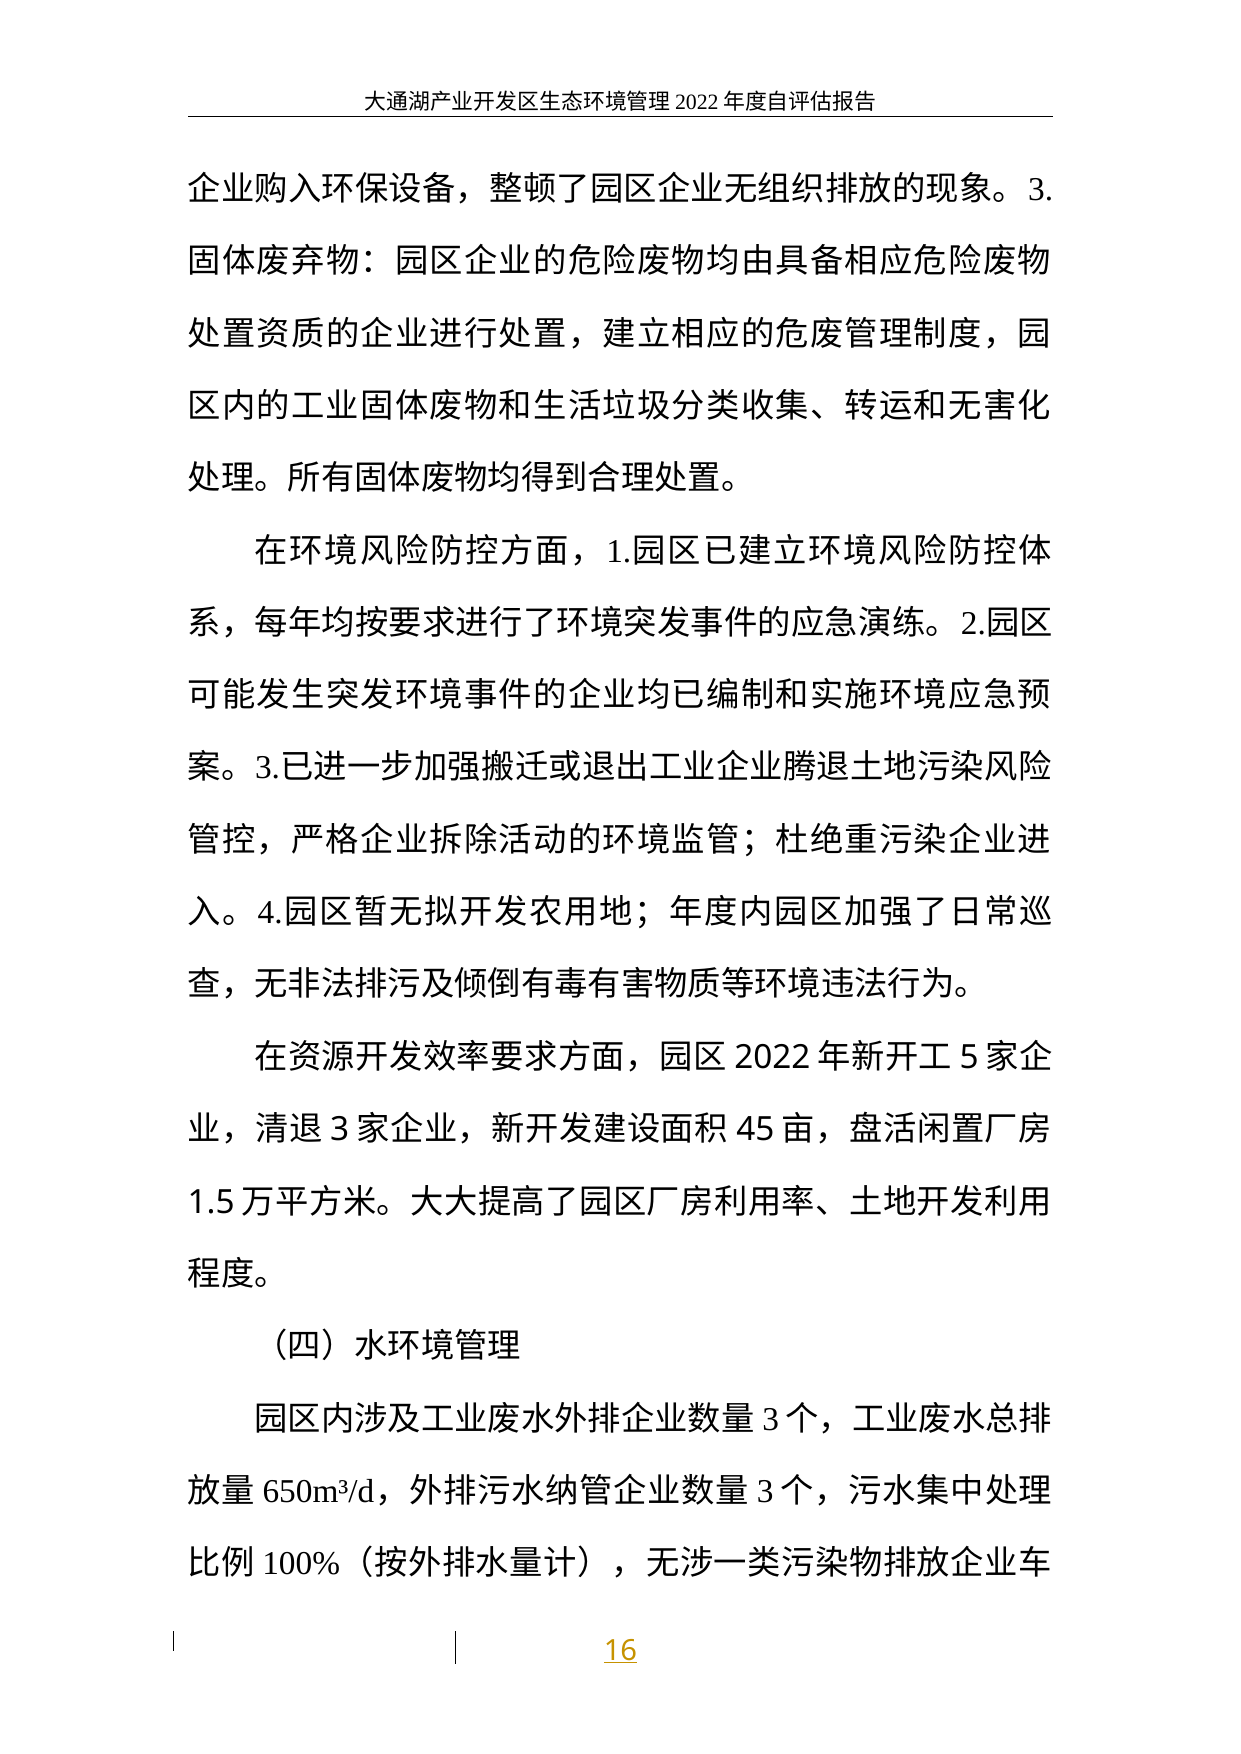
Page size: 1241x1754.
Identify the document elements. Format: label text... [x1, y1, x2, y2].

text 在环境风险防控方面，1.园区已建立环境风险防控体系，每年均按要求进行了环境突发事件的应急演练。2.园区可能发生突发环境事件的企业均已编制和实施环境应急预案。3.已进一步加强搬迁或退出工业企业腾退土地污染风险管控，严格企业拆除活动的环境监管；杜绝重污染企业进入。4.园区暂无拟开发农用地；年度内园区加强了日常巡查，无非法排污及倾倒有毒有害物质等环境违法行为。 [187, 523, 1053, 1005]
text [187, 162, 1053, 499]
text 在资源开发效率要求方面，园区2022年新开工5家企业，清退3家企业，新开发建设面积45亩，盘活闲置厂房1.5万平方米。大大提高了园区厂房利用率、土地开发利用程度。 [187, 1029, 1053, 1295]
text （四）水环境管理 [187, 1319, 1053, 1367]
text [187, 1392, 1053, 1584]
